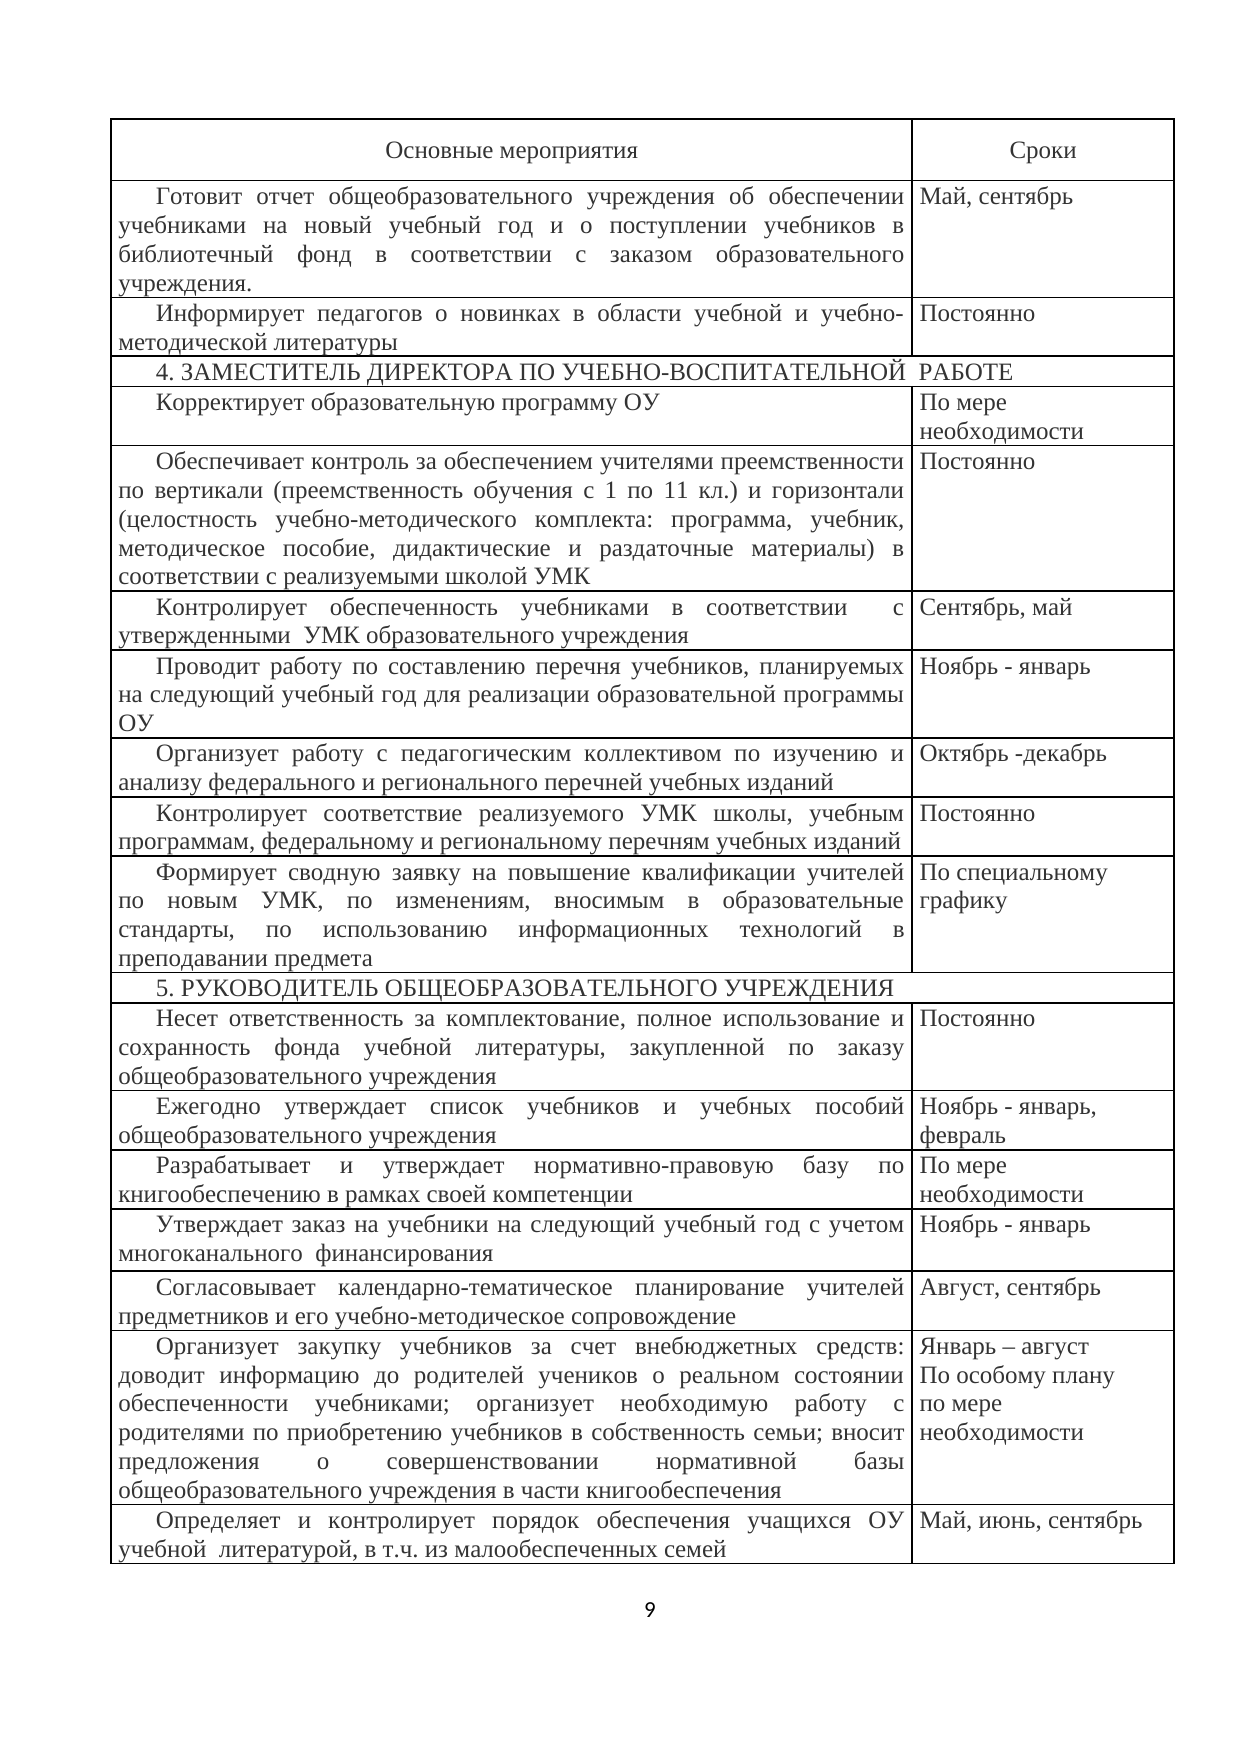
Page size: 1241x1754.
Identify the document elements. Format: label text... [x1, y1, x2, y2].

table_cell Несет ответственность за комплектование, полное использование и сохранность фонда учебной литературы, закупленной по заказу общеобразовательного учреждения [112, 1004, 911, 1090]
table_cell Организует работу с педагогическим коллективом по изучению и анализу федерального и регионального перечней учебных изданий [112, 739, 911, 796]
table_cell Разрабатывает и утверждает нормативно-правовую базу по книгообеспечению в рамках своей компетенции [112, 1151, 911, 1208]
table_cell Август, сентябрь [913, 1272, 1173, 1329]
table_cell Корректирует образовательную программу ОУ [112, 387, 911, 445]
table_cell Май, сентябрь [913, 181, 1173, 296]
table_cell Ноябрь - январь [913, 651, 1173, 737]
table_cell Контролирует соответствие реализуемого УМК школы, учебным программам, федеральному и региональному перечням учебных изданий [112, 798, 911, 855]
table_header Сроки [913, 120, 1173, 180]
table_cell Готовит отчет общеобразовательного учреждения об обеспечении учебниками на новый учебный год и о поступлении учебников в библиотечный фонд в соответствии с заказом образовательного учреждения. [112, 181, 911, 296]
table_cell Проводит работу по составлению перечня учебников, планируемых на следующий учебный год для реализации образовательной программы ОУ [112, 651, 911, 737]
table_cell По мере необходимости [913, 1151, 1173, 1208]
table_cell Ежегодно утверждает список учебников и учебных пособий общеобразовательного учреждения [112, 1091, 911, 1149]
table_cell Октябрь -декабрь [913, 739, 1173, 796]
table_cell Постоянно [913, 298, 1173, 355]
table_cell Январь – август По особому плану по мере необходимости [913, 1331, 1173, 1503]
table_header Основные мероприятия [112, 120, 911, 180]
table_cell Ноябрь - январь [913, 1210, 1173, 1270]
table_cell Май, июнь, сентябрь [913, 1505, 1173, 1563]
table_cell 4. Заместитель директора по учебно-воспитательной работе [112, 357, 1173, 386]
table_cell Определяет и контролирует порядок обеспечения учащихся ОУ учебной литературой, в т.ч. из малообеспеченных семей [112, 1505, 911, 1563]
table_cell 5. Руководитель общеобразовательного учреждения [112, 973, 1173, 1002]
table_cell По специальному графику [913, 857, 1173, 972]
table_cell Контролирует обеспеченность учебниками в соответствии с утвержденными УМК образовательного учреждения [112, 592, 911, 649]
table_cell Сентябрь, май [913, 592, 1173, 649]
table_cell Утверждает заказ на учебники на следующий учебный год с учетом многоканального финансирования [112, 1210, 911, 1270]
table_cell Постоянно [913, 446, 1173, 590]
table_cell Постоянно [913, 1004, 1173, 1090]
table_cell По мере необходимости [913, 387, 1173, 445]
table_cell Формирует сводную заявку на повышение квалификации учителей по новым УМК, по изменениям, вносимым в образовательные стандарты, по использованию информационных технологий в преподавании предмета [112, 857, 911, 972]
table_cell Информирует педагогов о новинках в области учебной и учебно-методической литературы [112, 298, 911, 355]
table_cell Организует закупку учебников за счет внебюджетных средств: доводит информацию до родителей учеников о реальном состоянии обеспеченности учебниками; организует необходимую работу с родителями по приобретению учебников в собственность семьи; вносит предложения о совершенствовании нормативной базы общеобразовательного учреждения в части книгообеспечения [112, 1331, 911, 1503]
table_cell Ноябрь - январь, февраль [913, 1091, 1173, 1149]
table_cell Постоянно [913, 798, 1173, 855]
table_cell Обеспечивает контроль за обеспечением учителями преемственности по вертикали (преемственность обучения с 1 по 11 кл.) и горизонтали (целостность учебно-методического комплекта: программа, учебник, методическое пособие, дидактические и раздаточные материалы) в соответствии с реализуемыми школой УМК [112, 446, 911, 590]
table_cell Согласовывает календарно-тематическое планирование учителей предметников и его учебно-методическое сопровождение [112, 1272, 911, 1329]
